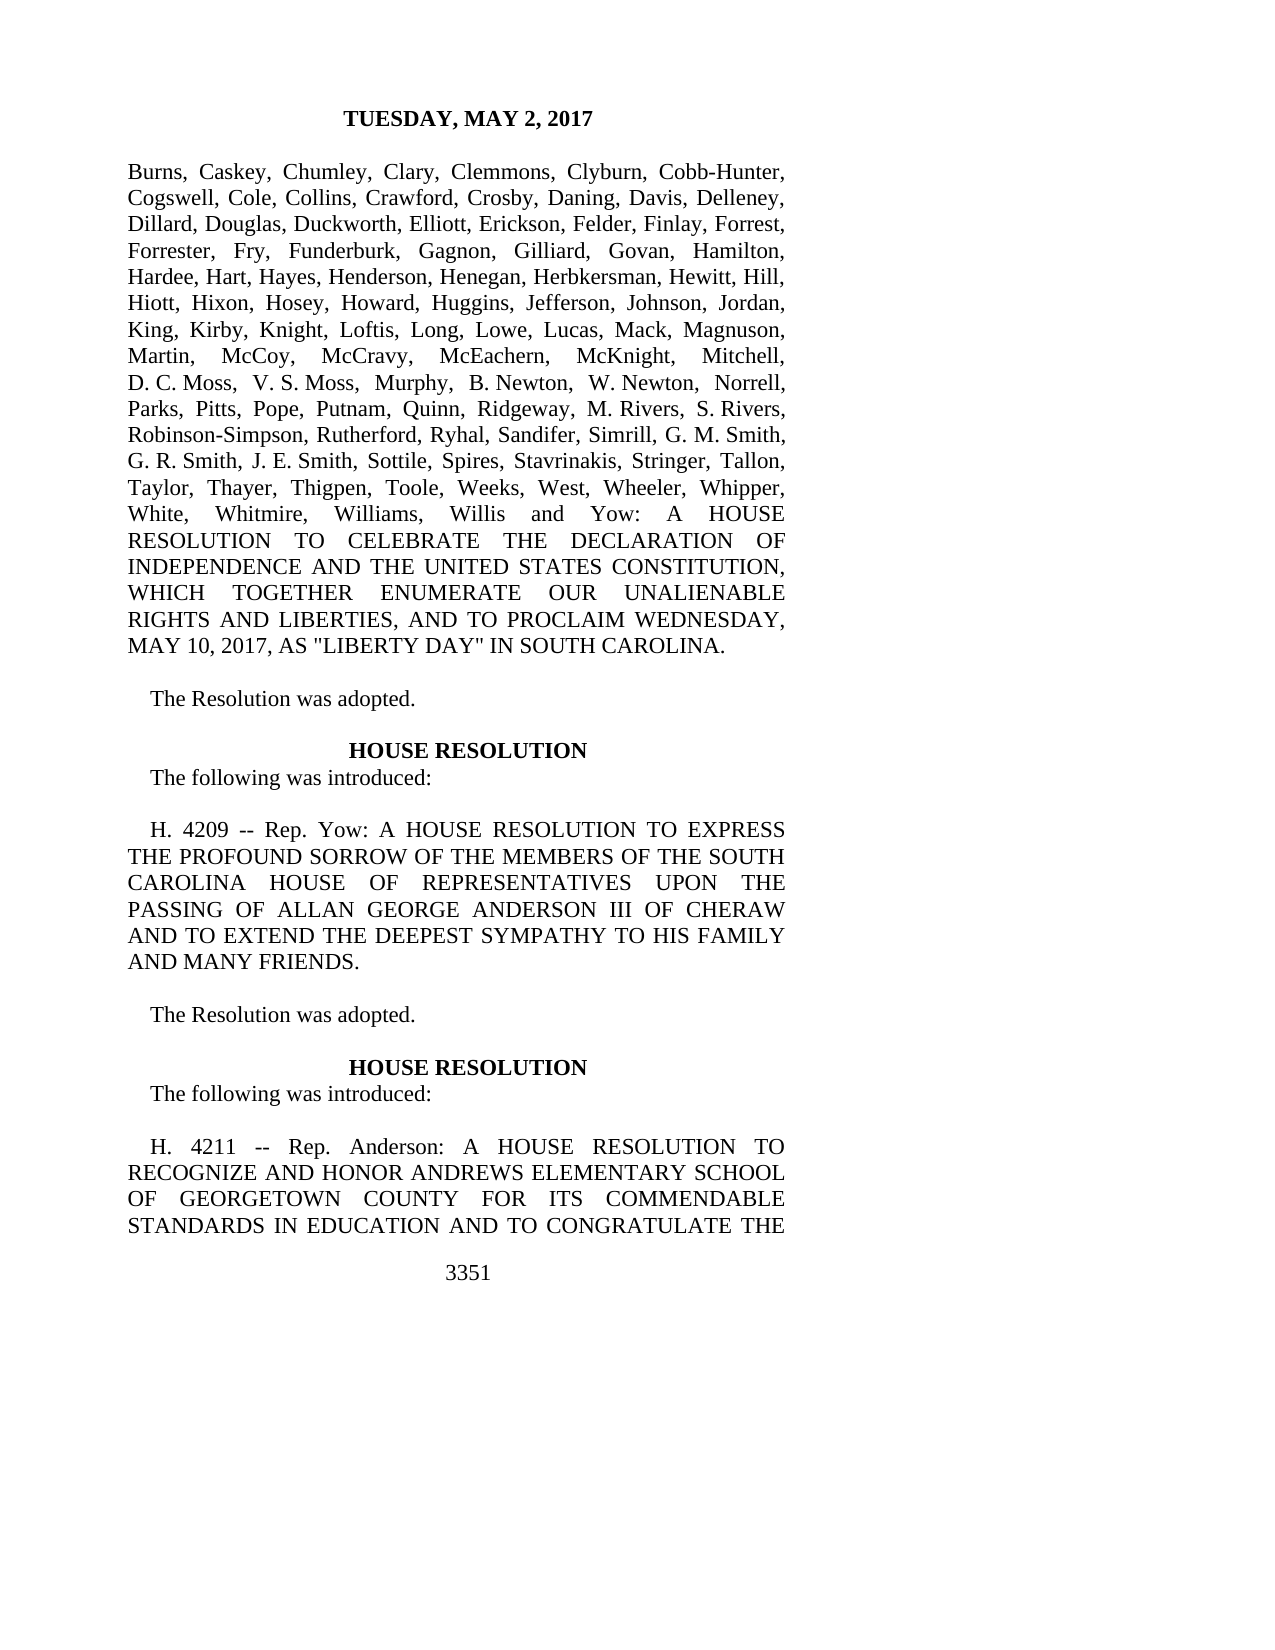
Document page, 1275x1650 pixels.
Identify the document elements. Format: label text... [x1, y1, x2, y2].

text H. 4209 -- Rep. Yow: A HOUSE RESOLUTION TO EXPRESS THE PROFOUND SORROW OF THE MEMBERS OF THE SOUTH CAROLINA HOUSE OF REPRESENTATIVES UPON THE PASSING OF ALLAN GEORGE ANDERSON III OF CHERAW AND TO EXTEND THE DEEPEST SYMPATHY TO HIS FAMILY AND MANY FRIENDS. [127, 817, 786, 975]
text The following was introduced: [127, 1080, 786, 1106]
text The Resolution was adopted. [127, 1001, 786, 1027]
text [127, 158, 786, 658]
text The Resolution was adopted. [127, 685, 786, 711]
text HOUSE RESOLUTION [127, 737, 786, 764]
text HOUSE RESOLUTION [127, 1054, 786, 1080]
text The following was introduced: [127, 764, 786, 790]
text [127, 1133, 786, 1238]
